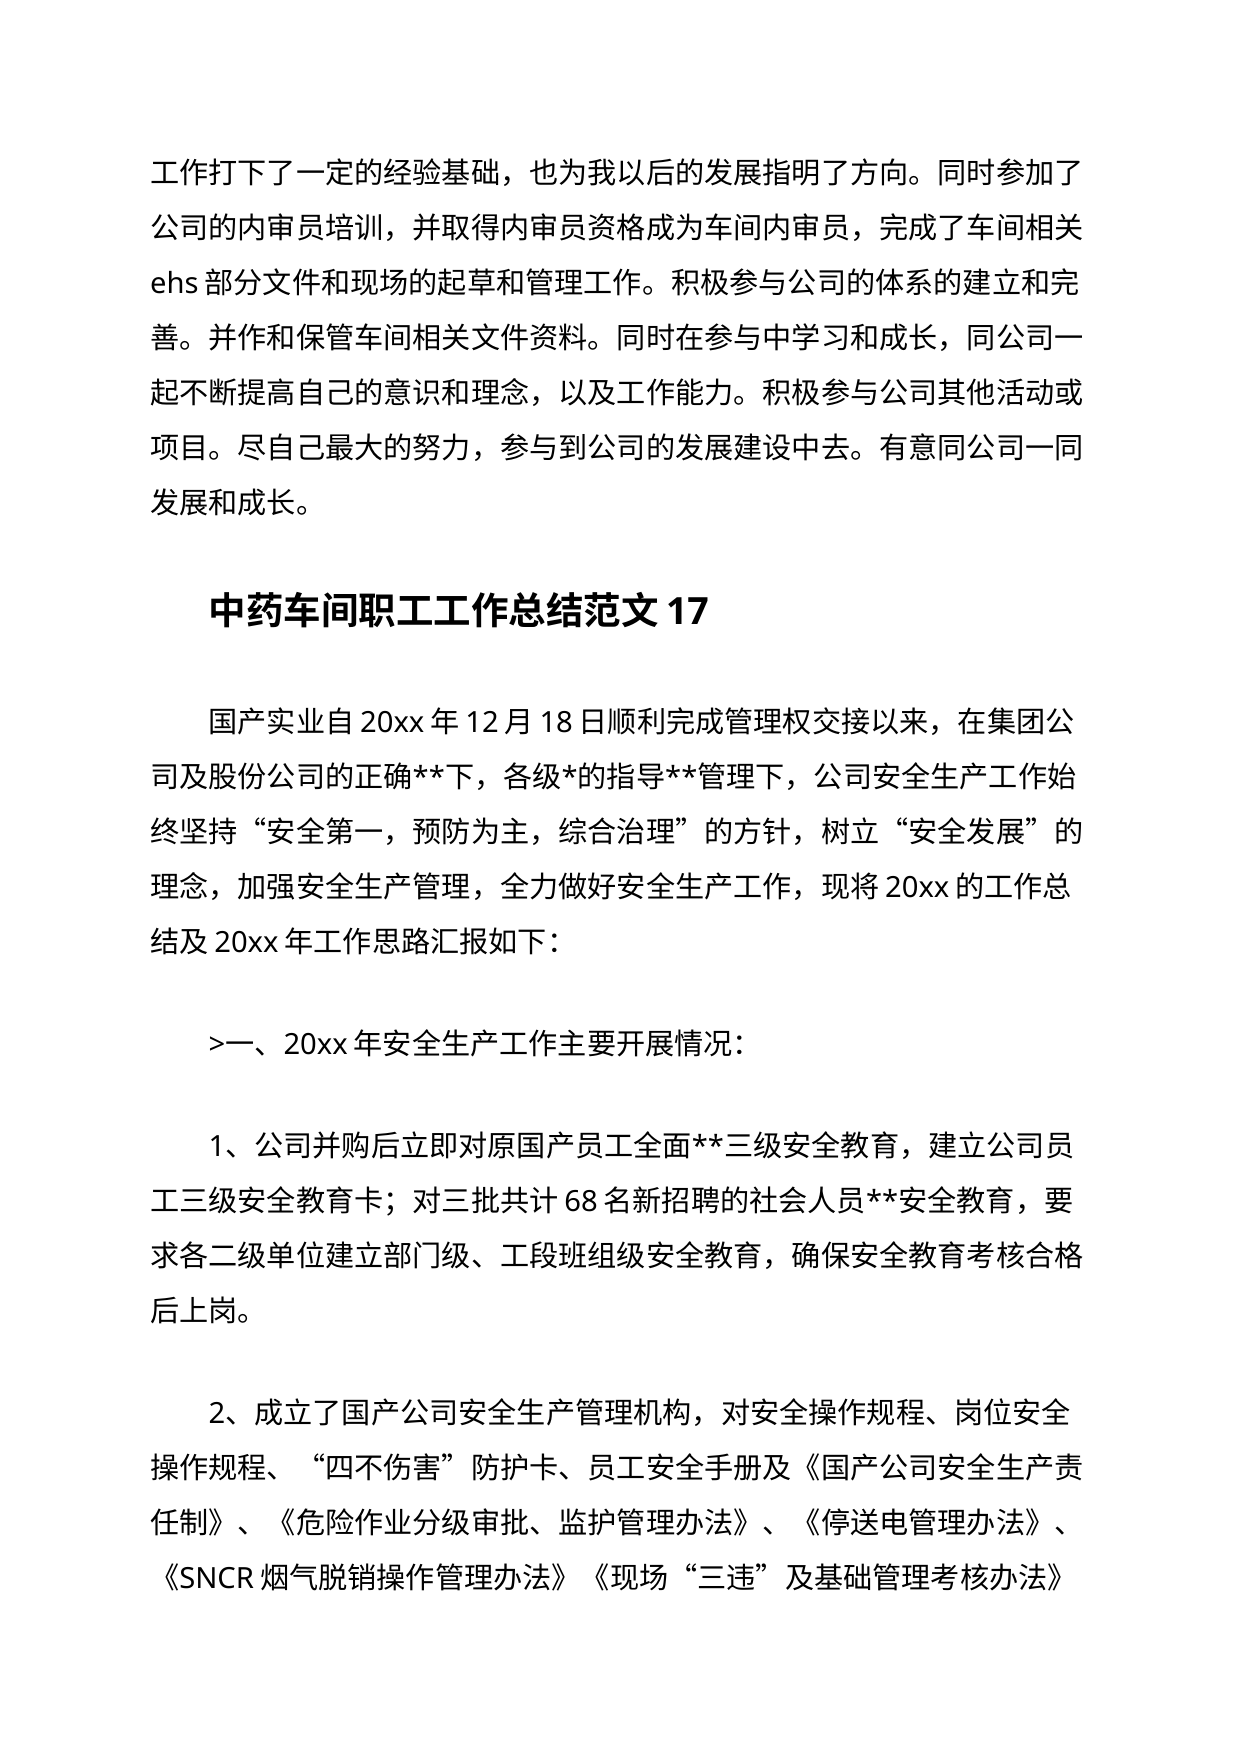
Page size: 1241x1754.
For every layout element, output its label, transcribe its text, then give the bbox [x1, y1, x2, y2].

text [150, 1389, 1090, 1597]
text 中药车间职工工作总结范文17 [150, 581, 1090, 636]
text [150, 150, 1090, 522]
text 1、公司并购后立即对原国产员工全面**三级安全教育，建立公司员工三级安全教育卡；对三批共计68名新招聘的社会人员**安全教育，要求各二级单位建立部门级、工段班组级安全教育，确保安全教育考核合格后上岗。 [150, 1123, 1090, 1330]
text 国产实业自20xx年12月18日顺利完成管理权交接以来，在集团公司及股份公司的正确**下，各级*的指导**管理下，公司安全生产工作始终坚持“安全第一，预防为主，综合治理”的方针，树立“安全发展”的理念，加强安全生产管理，全力做好安全生产工作，现将20xx的工作总结及20xx年工作思路汇报如下： [150, 699, 1090, 961]
text >一、20xx年安全生产工作主要开展情况： [150, 1021, 1090, 1063]
